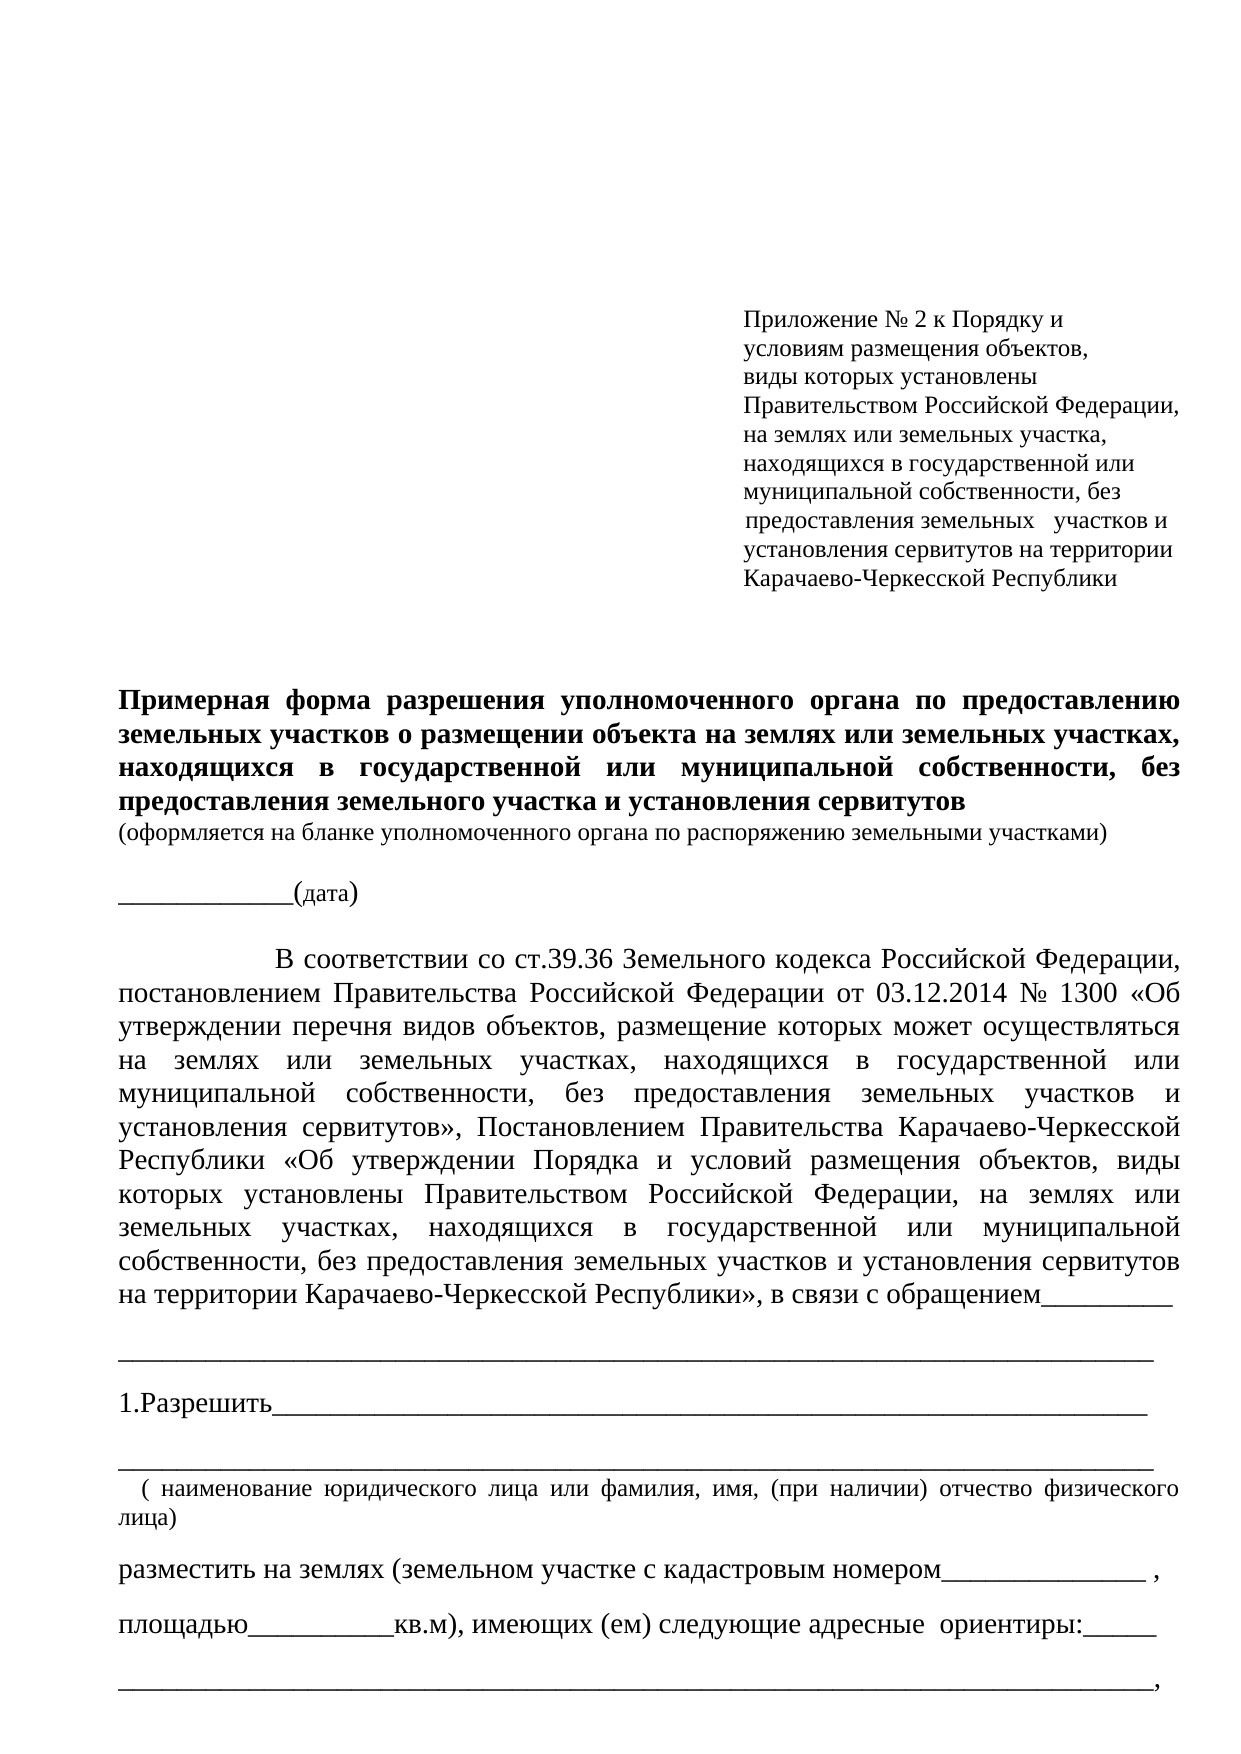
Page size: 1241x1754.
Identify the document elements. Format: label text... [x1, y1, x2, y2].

text В соответствии со ст.39.36 Земельного кодекса Российской Федерации, постановлением Правительства Российской Федерации от 03.12.2014 № 1300 «Об утверждении перечня видов объектов, размещение которых может осуществляться на землях или земельных участках, находящихся в государственной или муниципальной собственности, без предоставления земельных участков и установления сервитутов», Постановлением Правительства Карачаево-Черкесской Республики «Об утверждении Порядка и условий размещения объектов, виды которых установлены Правительством Российской Федерации, на землях или земельных участках, находящихся в государственной или муниципальной собственности, без предоставления земельных участков и установления сервитутов на территории Карачаево-Черкесской Республики», в связи с обращением_________ [118, 941, 1181, 1310]
text установления сервитутов на территории [118, 534, 1181, 563]
text _______________________________________________________________________, [118, 1660, 1181, 1694]
text муниципальной собственности, без [118, 476, 1181, 505]
text Примерная форма разрешения уполномоченного органа по предоставлению земельных участков о размещении объекта на землях или земельных участках, находящихся в государственной или муниципальной собственности, без предоставления земельного участка и установления сервитутов [118, 682, 1181, 817]
text предоставления земельных участков и [118, 505, 1181, 534]
text виды которых установлены [118, 361, 1181, 390]
text находящихся в государственной или [118, 448, 1181, 476]
text разместить на землях (земельном участке с кадастровым номером______________ , [118, 1552, 1181, 1585]
text на землях или земельных участка, [118, 419, 1181, 448]
text Карачаево-Черкесской Республики [118, 563, 1181, 591]
text Приложение № 2 к Порядку и [118, 304, 1181, 333]
text Правительством Российской Федерации, [118, 390, 1181, 419]
text ____________(дата) [118, 874, 1181, 908]
text условиям размещения объектов, [118, 333, 1181, 361]
text ( наименование юридического лица или фамилия, имя, (при наличии) отчество физического лица) [118, 1473, 1181, 1531]
text _______________________________________________________________________ [118, 1331, 1181, 1364]
text _______________________________________________________________________ [118, 1440, 1181, 1473]
text (оформляется на бланке уполномоченного органа по распоряжению земельными участками) [118, 817, 1181, 845]
text площадью__________кв.м), имеющих (ем) следующие адресные ориентиры:_____ [118, 1606, 1181, 1639]
text 1.Разрешить____________________________________________________________ [118, 1385, 1181, 1419]
